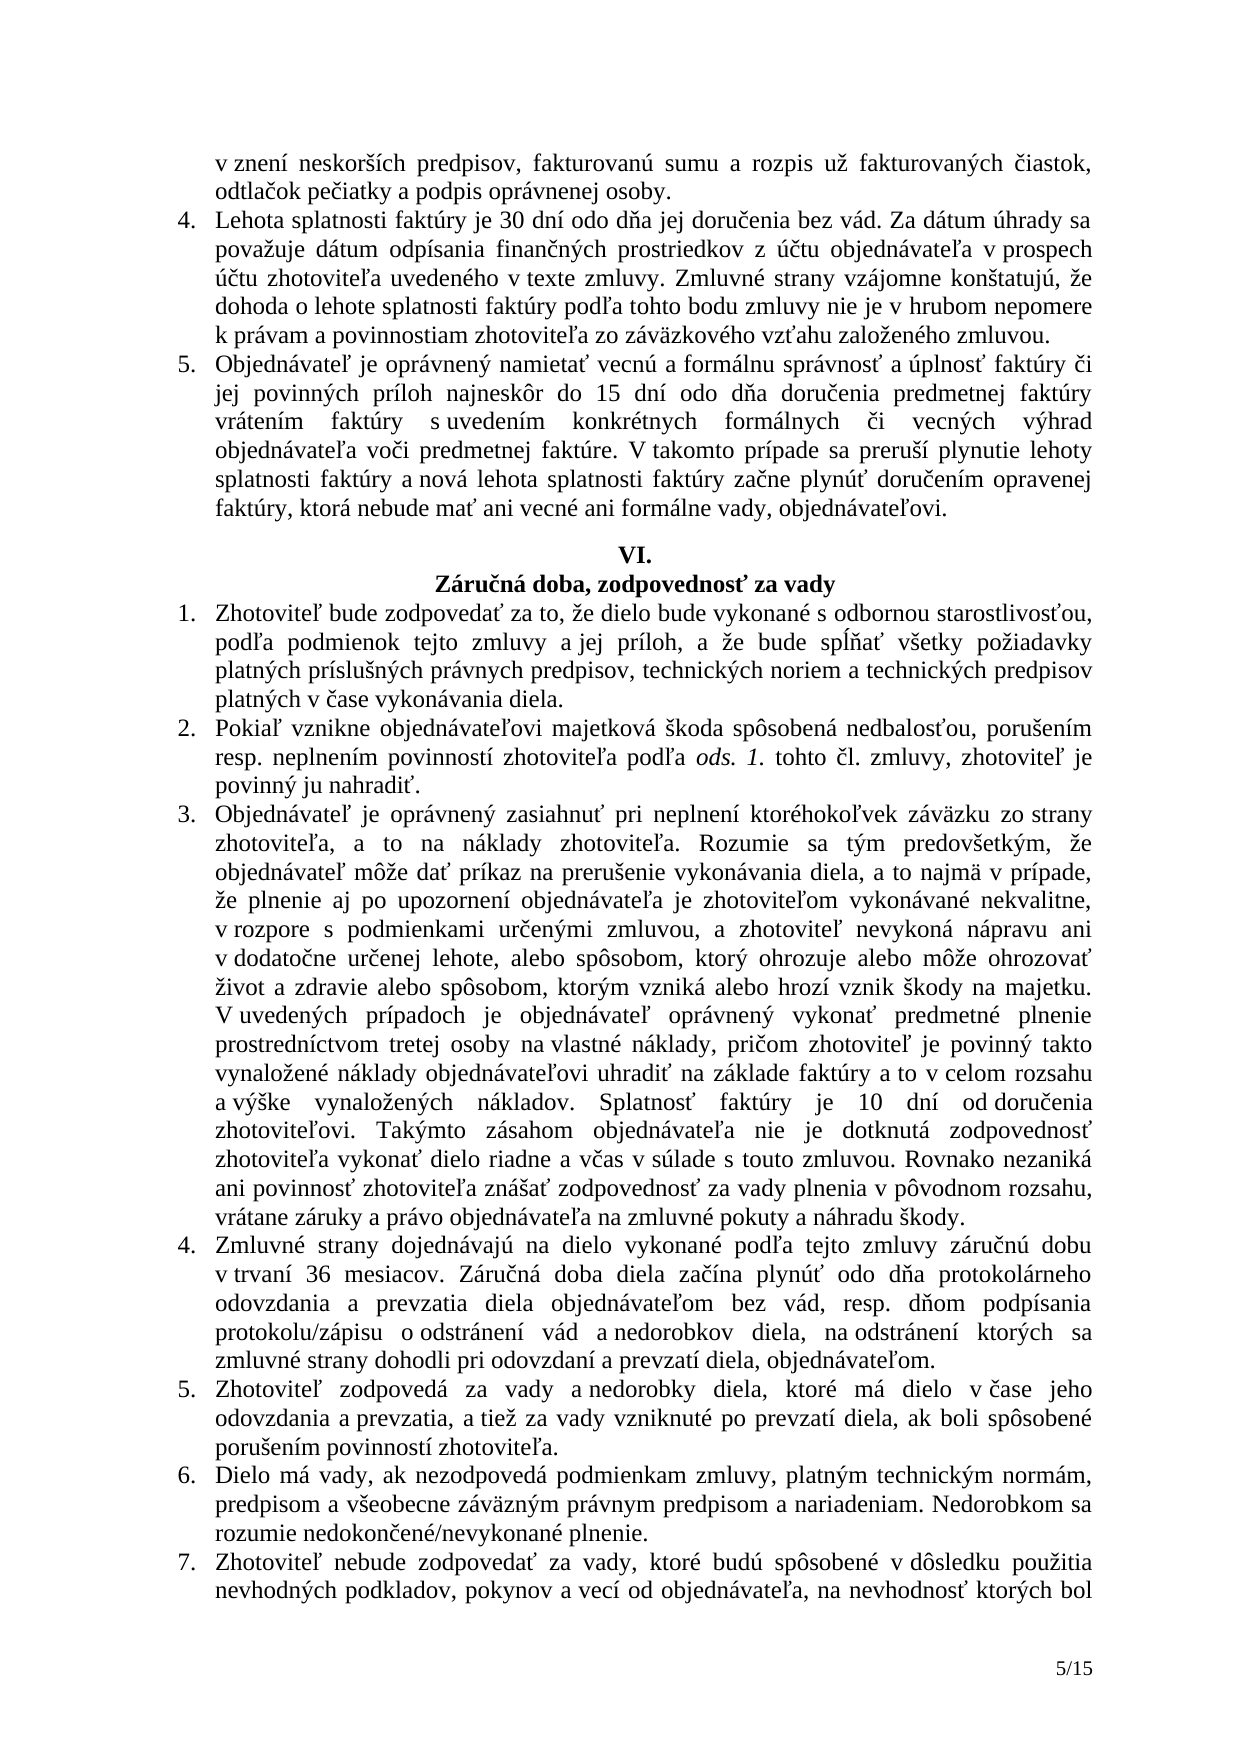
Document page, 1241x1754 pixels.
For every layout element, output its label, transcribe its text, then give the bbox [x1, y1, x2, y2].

text VI. [177, 541, 1092, 569]
list Zhotoviteľ zodpovedá za vady a nedorobky diela, ktoré má dielo v čase jeho odovzdania a prevzatia, a tiež za vady vzniknuté po prevzatí diela, ak boli spôsobené porušením povinností zhotoviteľa. [177, 1374, 1092, 1461]
list Zhotoviteľ bude zodpovedať za to, že dielo bude vykonané s odbornou starostlivosťou, podľa podmienok tejto zmluvy a jej príloh, a že bude spĺňať všetky požiadavky platných príslušných právnych predpisov, technických noriem a technických predpisov platných v čase vykonávania diela. [177, 598, 1092, 713]
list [177, 148, 1092, 205]
list Dielo má vady, ak nezodpovedá podmienkam zmluvy, platným technickým normám, predpisom a všeobecne záväzným právnym predpisom a nariadeniam. Nedorobkom sa rozumie nedokončené/nevykonané plnenie. [177, 1461, 1092, 1547]
list Objednávateľ je oprávnený zasiahnuť pri neplnení ktoréhokoľvek záväzku zo strany zhotoviteľa, a to na náklady zhotoviteľa. Rozumie sa tým predovšetkým, že objednávateľ môže dať príkaz na prerušenie vykonávania diela, a to najmä v prípade, že plnenie aj po upozornení objednávateľa je zhotoviteľom vykonávané nekvalitne, v rozpore s podmienkami určenými zmluvou, a zhotoviteľ nevykoná nápravu ani v dodatočne určenej lehote, alebo spôsobom, ktorý ohrozuje alebo môže ohrozovať život a zdravie alebo spôsobom, ktorým vzniká alebo hrozí vznik škody na majetku. V uvedených prípadoch je objednávateľ oprávnený vykonať predmetné plnenie prostredníctvom tretej osoby na vlastné náklady, pričom zhotoviteľ je povinný takto vynaložené náklady objednávateľovi uhradiť na základe faktúry a to v celom rozsahu a výške vynaložených nákladov. Splatnosť faktúry je 10 dní od doručenia zhotoviteľovi. Takýmto zásahom objednávateľa nie je dotknutá zodpovednosť zhotoviteľa vykonať dielo riadne a včas v súlade s touto zmluvou. Rovnako nezaniká ani povinnosť zhotoviteľa znášať zodpovednosť za vady plnenia v pôvodnom rozsahu, vrátane záruky a právo objednávateľa na zmluvné pokuty a náhradu škody. [177, 799, 1092, 1231]
list Lehota splatnosti faktúry je 30 dní odo dňa jej doručenia bez vád. Za dátum úhrady sa považuje dátum odpísania finančných prostriedkov z účtu objednávateľa v prospech účtu zhotoviteľa uvedeného v texte zmluvy. Zmluvné strany vzájomne konštatujú, že dohoda o lehote splatnosti faktúry podľa tohto bodu zmluvy nie je v hrubom nepomere k právam a povinnostiam zhotoviteľa zo záväzkového vzťahu založeného zmluvou. [177, 205, 1092, 349]
list Pokiaľ vznikne objednávateľovi majetková škoda spôsobená nedbalosťou, porušením resp. neplnením povinností zhotoviteľa podľa ods. 1. tohto čl. zmluvy, zhotoviteľ je povinný ju nahradiť. [177, 713, 1092, 799]
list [177, 1547, 1092, 1604]
list Objednávateľ je oprávnený namietať vecnú a formálnu správnosť a úplnosť faktúry či jej povinných príloh najneskôr do 15 dní odo dňa doručenia predmetnej faktúry vrátením faktúry s uvedením konkrétnych formálnych či vecných výhrad objednávateľa voči predmetnej faktúre. V takomto prípade sa preruší plynutie lehoty splatnosti faktúry a nová lehota splatnosti faktúry začne plynúť doručením opravenej faktúry, ktorá nebude mať ani vecné ani formálne vady, objednávateľovi. [177, 349, 1092, 521]
list Zmluvné strany dojednávajú na dielo vykonané podľa tejto zmluvy záručnú dobu v trvaní 36 mesiacov. Záručná doba diela začína plynúť odo dňa protokolárneho odovzdania a prevzatia diela objednávateľom bez vád, resp. dňom podpísania protokolu/zápisu o odstránení vád a nedorobkov diela, na odstránení ktorých sa zmluvné strany dohodli pri odovzdaní a prevzatí diela, objednávateľom. [177, 1231, 1092, 1374]
text Záručná doba, zodpovednosť za vady [177, 569, 1092, 598]
